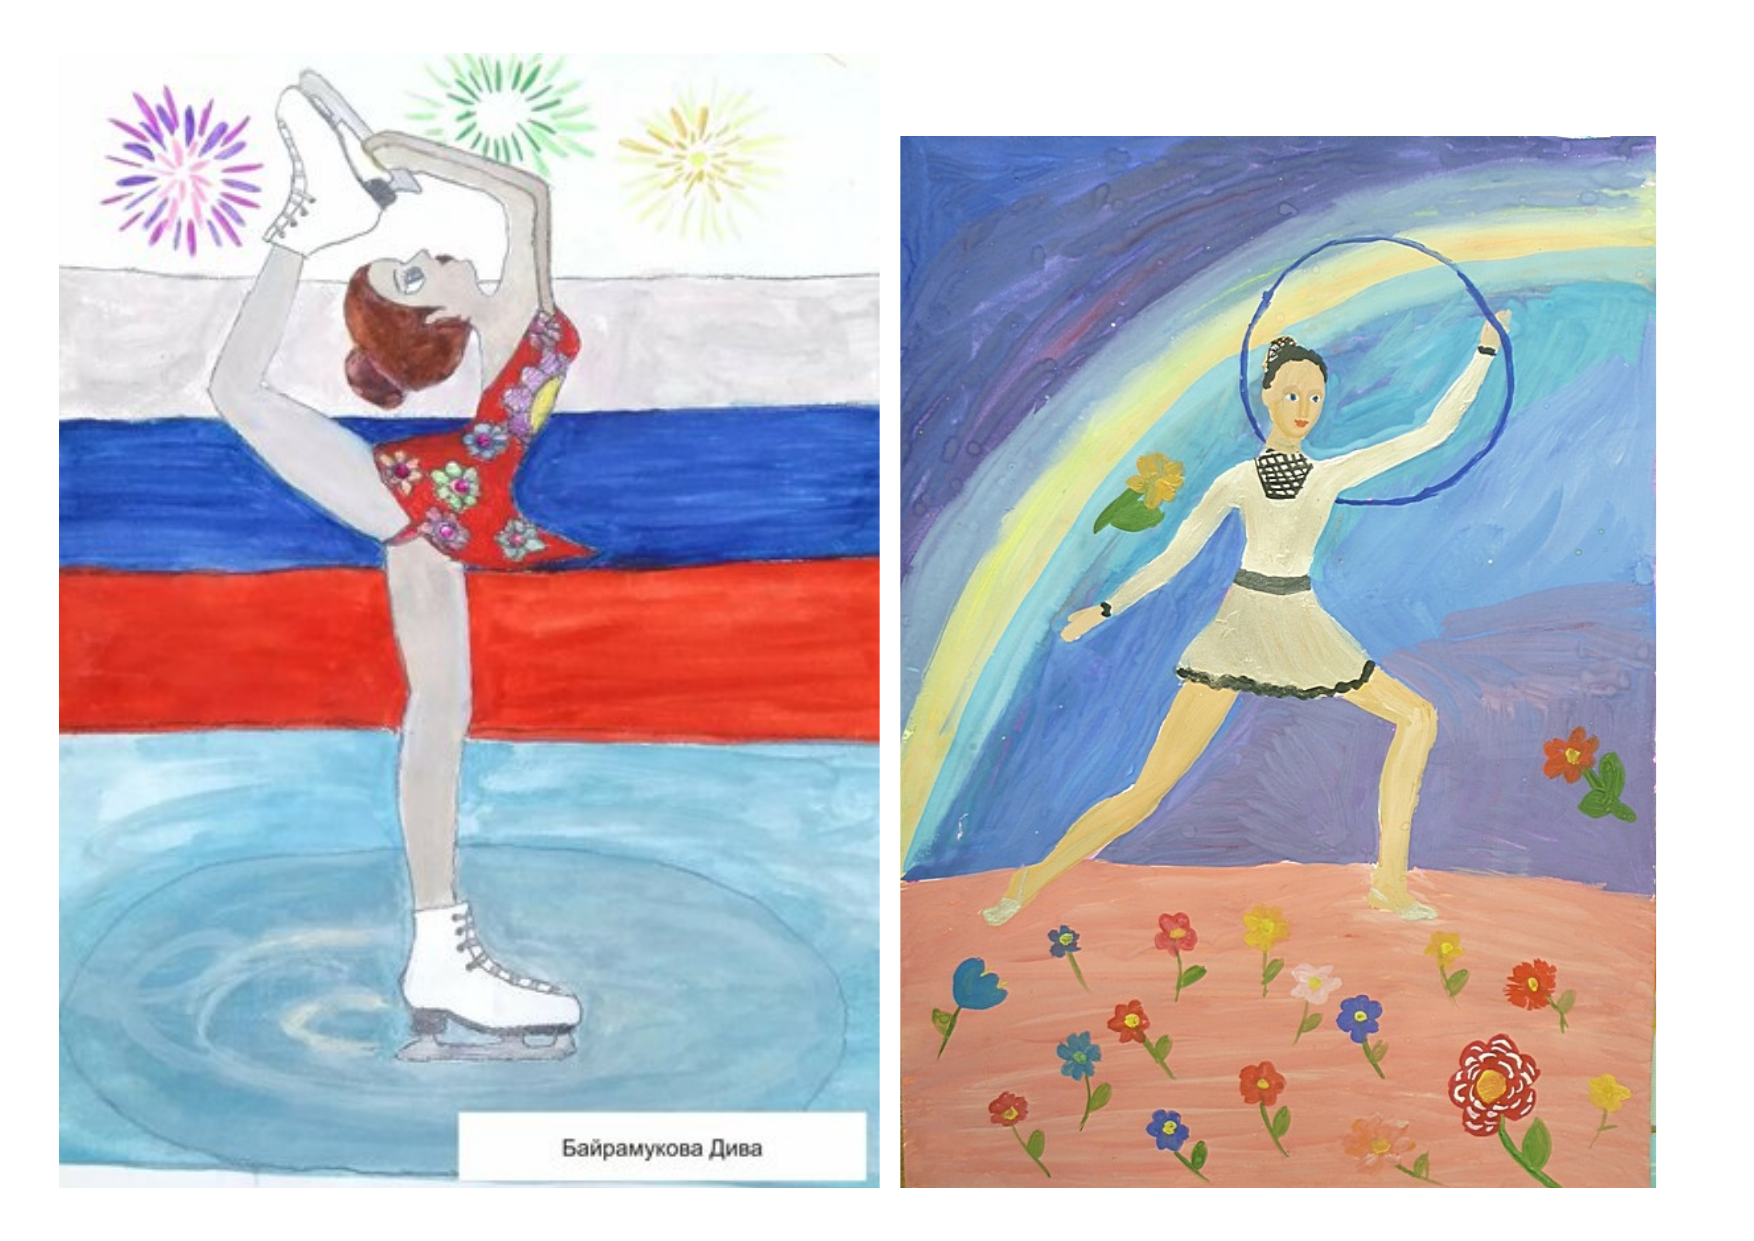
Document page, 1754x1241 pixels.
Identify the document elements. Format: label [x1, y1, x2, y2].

picture [900, 136, 1657, 1188]
picture [59, 53, 880, 1188]
